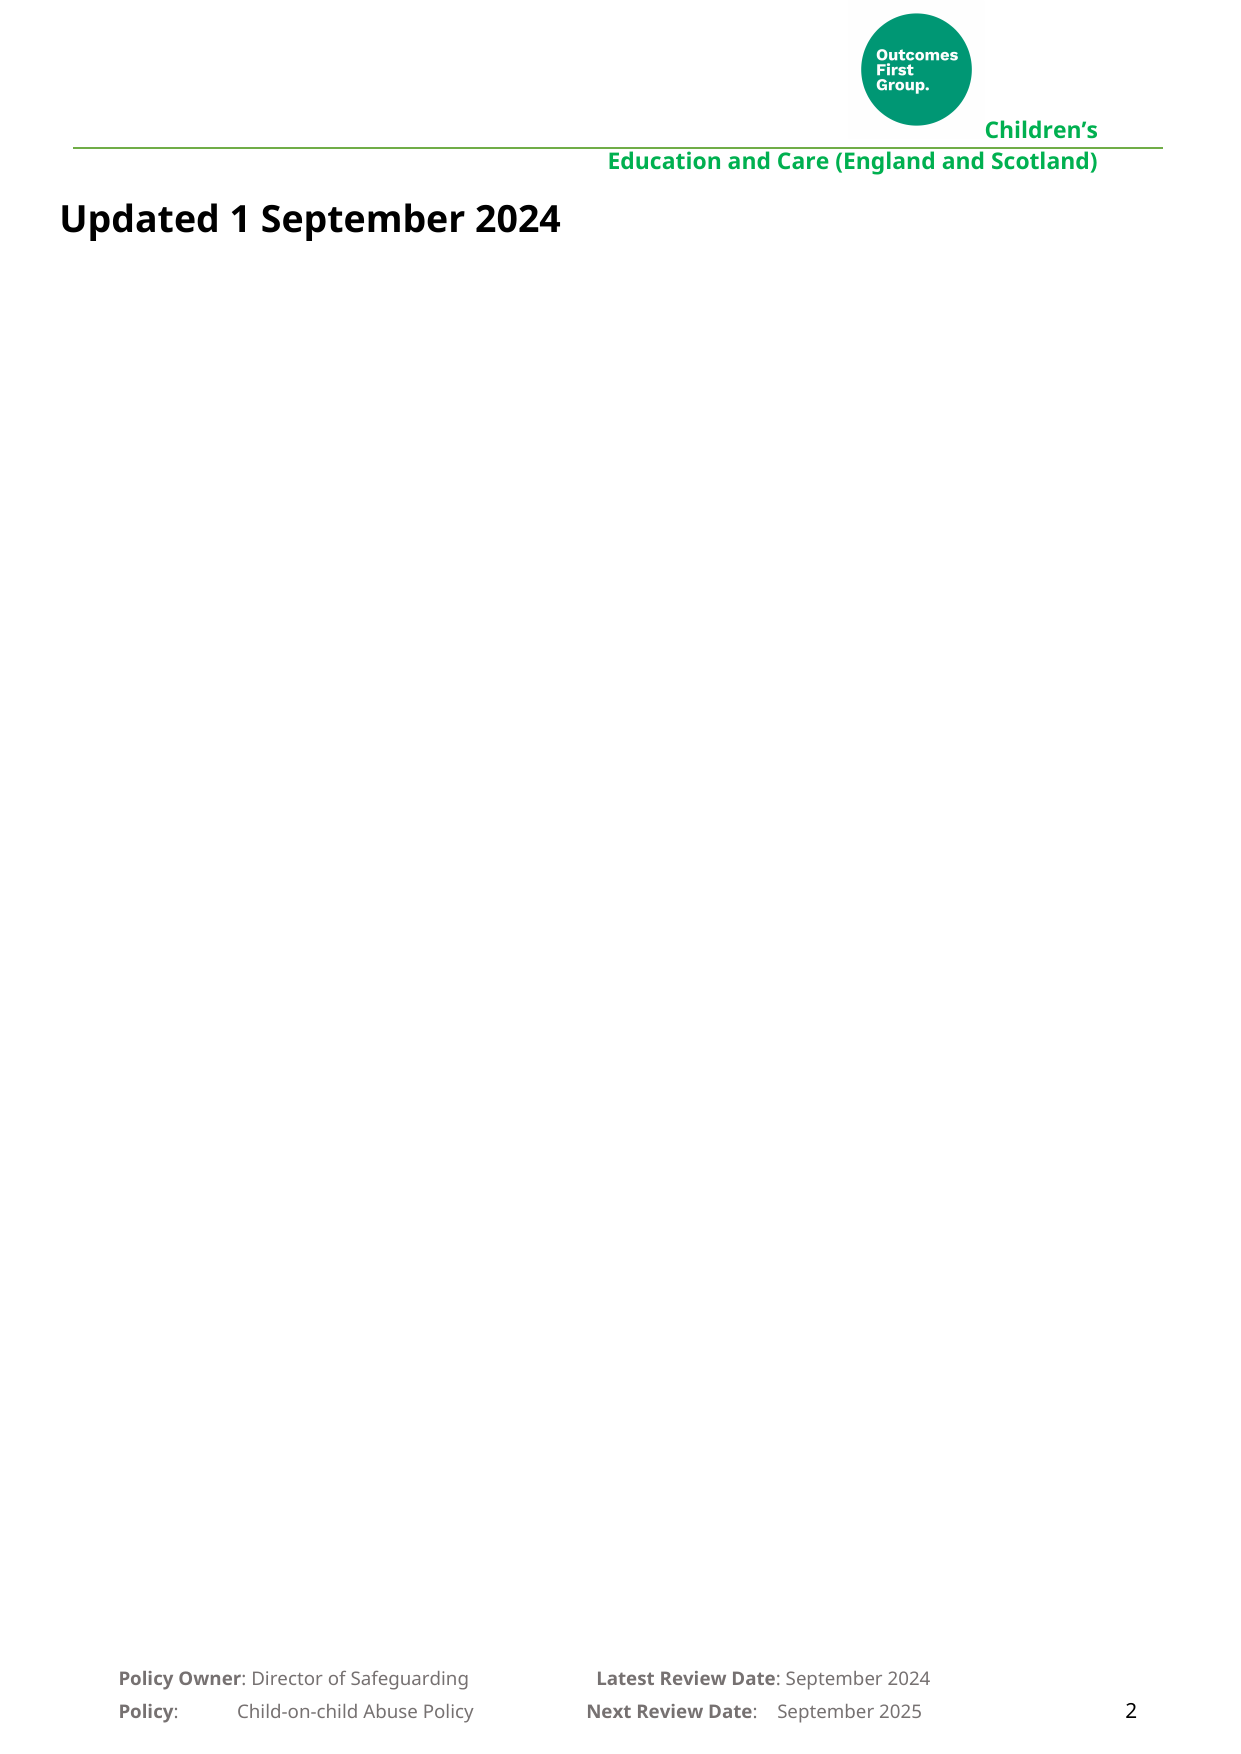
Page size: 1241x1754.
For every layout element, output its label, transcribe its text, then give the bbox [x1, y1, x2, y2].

text Updated 1 September 2024 [59, 192, 1167, 243]
picture [848, 0, 985, 139]
